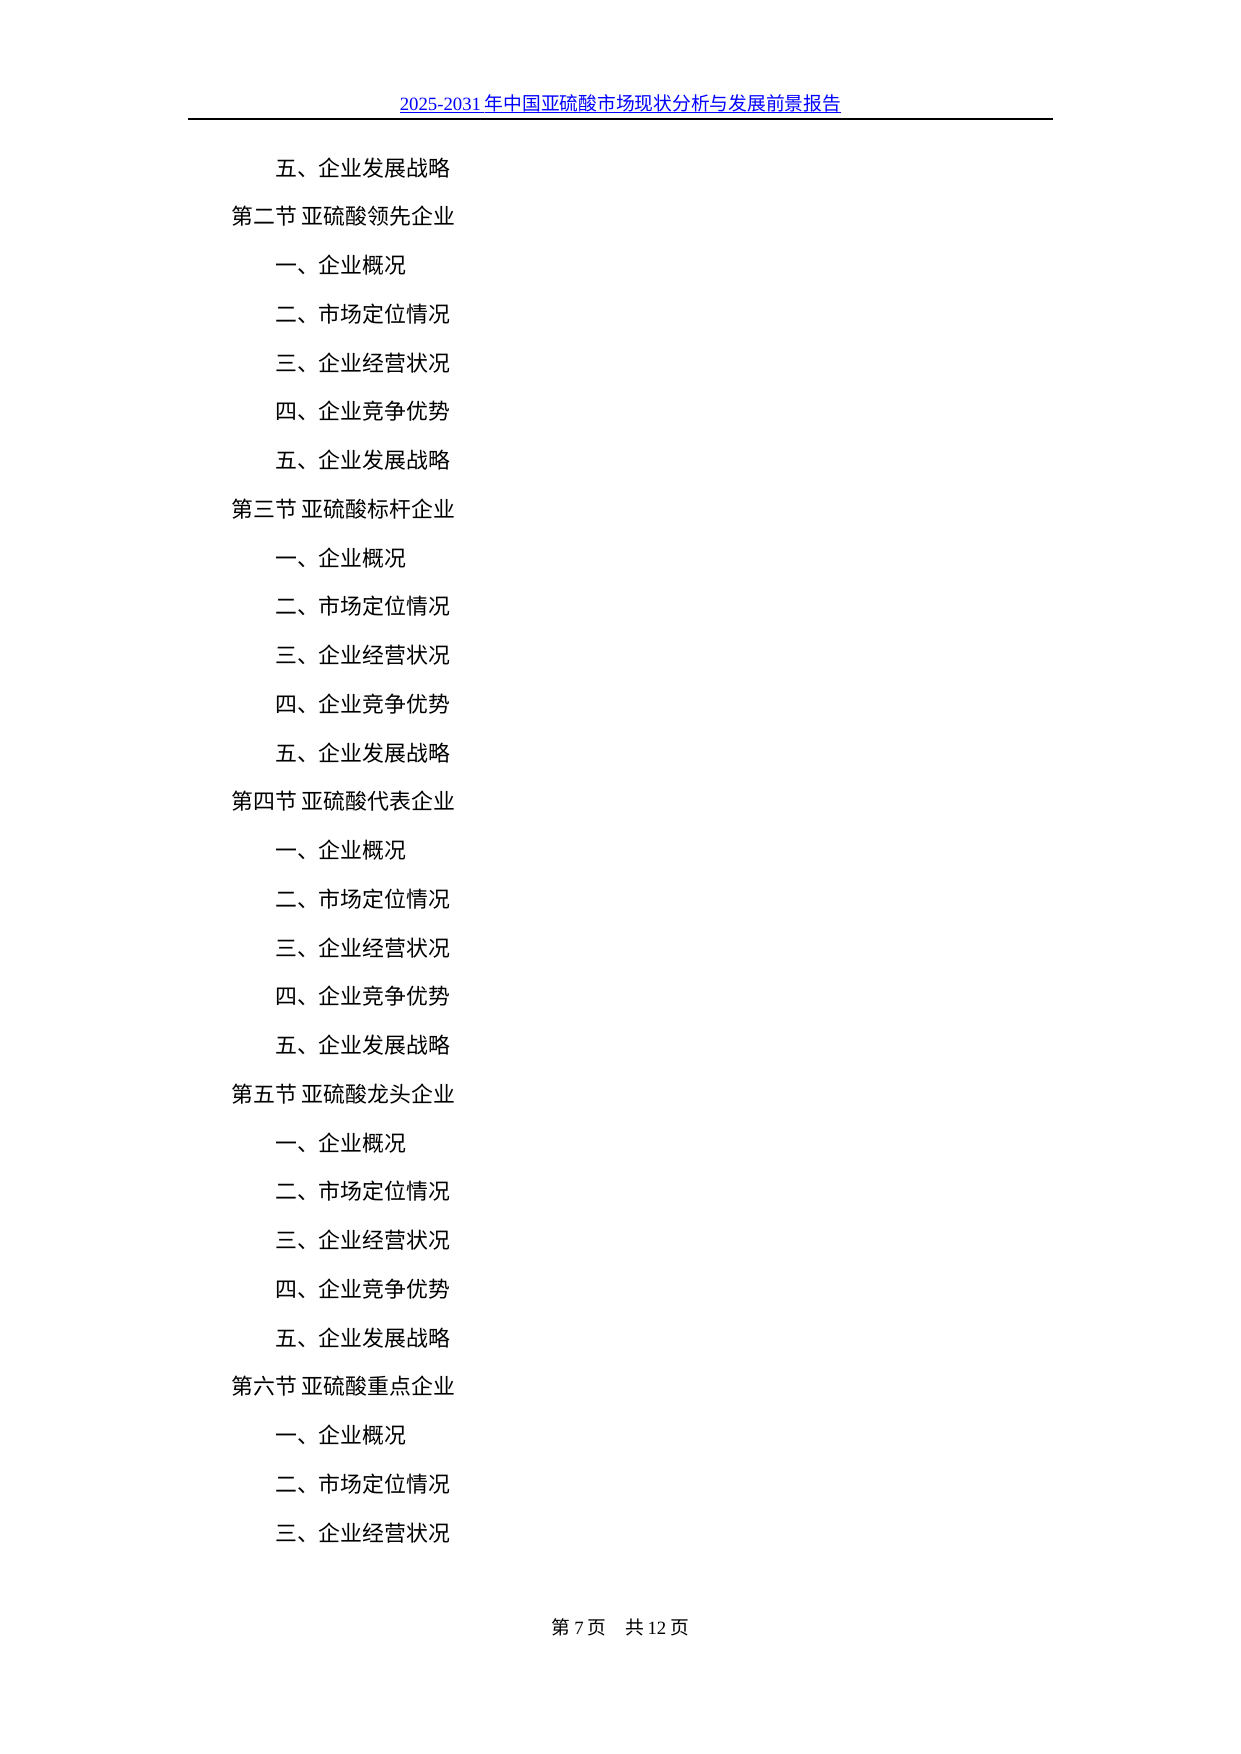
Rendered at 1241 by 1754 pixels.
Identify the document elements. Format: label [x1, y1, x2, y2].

text [187, 150, 1053, 1548]
